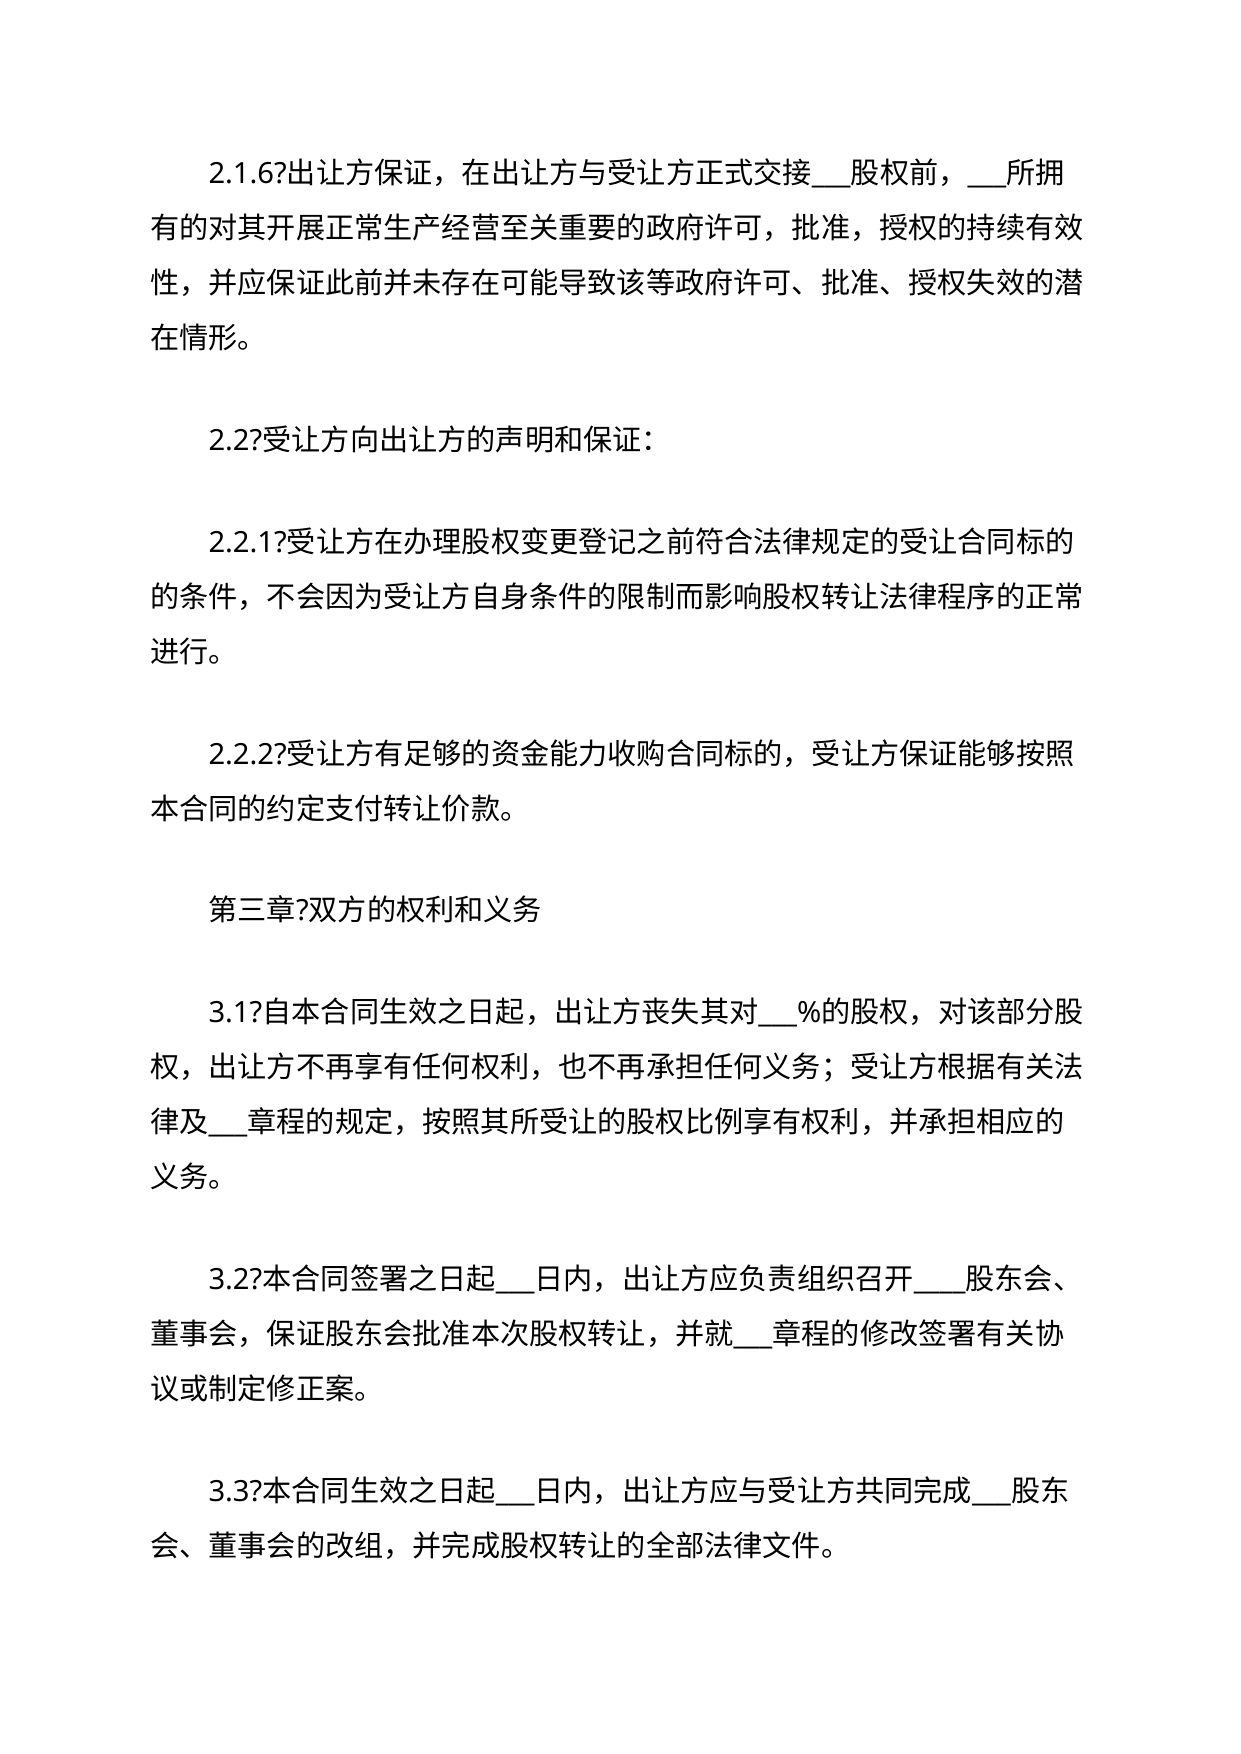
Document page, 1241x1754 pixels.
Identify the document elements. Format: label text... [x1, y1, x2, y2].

text 3.3?本合同生效之日起___日内，出让方应与受让方共同完成___股东会、董事会的改组，并完成股权转让的全部法律文件。 [150, 1467, 1090, 1565]
text 2.2.1?受让方在办理股权变更登记之前符合法律规定的受让合同标的的条件，不会因为受让方自身条件的限制而影响股权转让法律程序的正常进行。 [150, 518, 1090, 671]
text 第三章?双方的权利和义务 [150, 887, 1090, 929]
text 2.2?受让方向出让方的声明和保证： [150, 417, 1090, 459]
text 2.2.2?受让方有足够的资金能力收购合同标的，受让方保证能够按照本合同的约定支付转让价款。 [150, 730, 1090, 827]
text 3.2?本合同签署之日起___日内，出让方应负责组织召开____股东会、董事会，保证股东会批准本次股权转让，并就___章程的修改签署有关协议或制定修正案。 [150, 1256, 1090, 1408]
text 2.1.6?出让方保证，在出让方与受让方正式交接___股权前，___所拥有的对其开展正常生产经营至关重要的政府许可，批准，授权的持续有效性，并应保证此前并未存在可能导致该等政府许可、批准、授权失效的潜在情形。 [150, 150, 1090, 357]
text 3.1?自本合同生效之日起，出让方丧失其对___%的股权，对该部分股权，出让方不再享有任何权利，也不再承担任何义务；受让方根据有关法律及___章程的规定，按照其所受让的股权比例享有权利，并承担相应的义务。 [150, 989, 1090, 1196]
